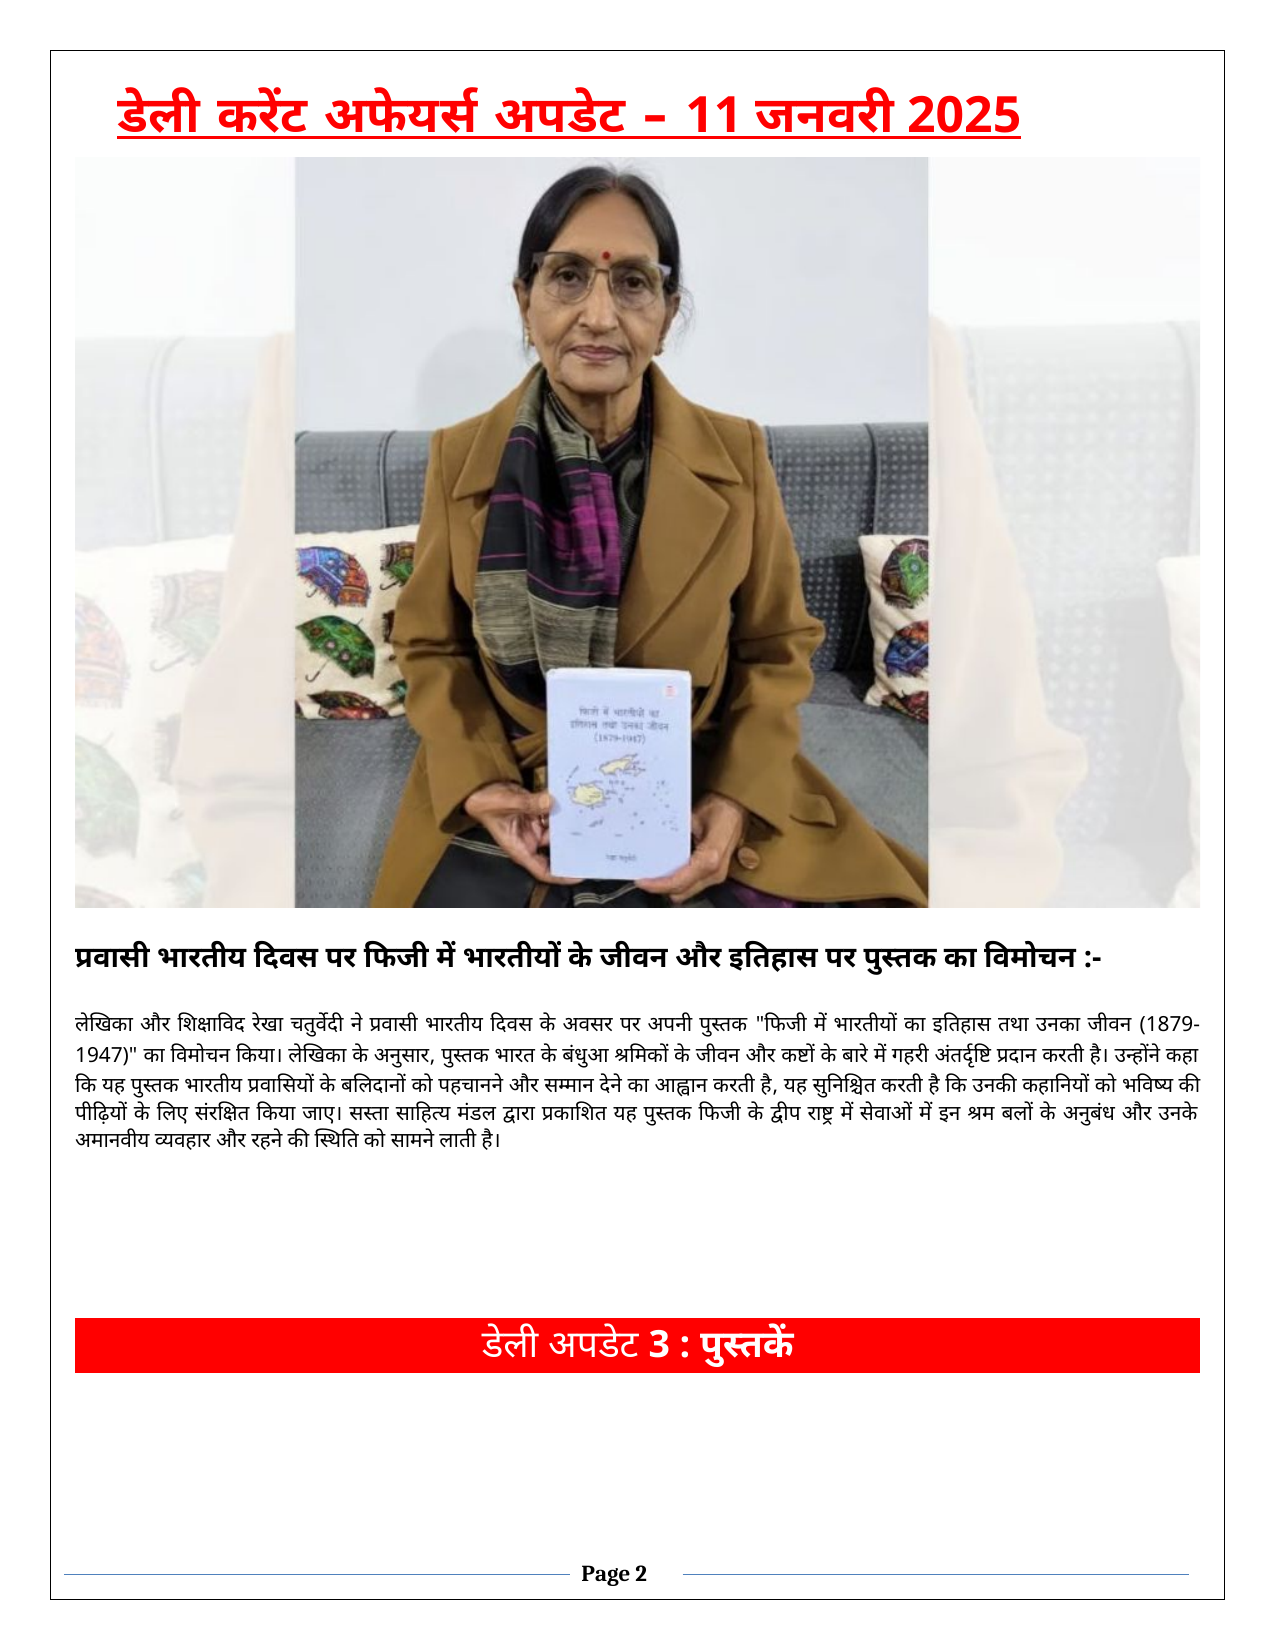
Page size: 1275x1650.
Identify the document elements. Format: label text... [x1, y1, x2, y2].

picture [75, 157, 1200, 908]
text डेली अपडेट 3 : पुस्तकें [75, 1318, 1200, 1373]
text लेखिका और शिक्षाविद रेखा चतुर्वेदी ने प्रवासी भारतीय दिवस के अवसर पर अपनी पुस्तक "फिजी में भारतीयों का इतिहास तथा उनका जीवन (1879-1947)" का विमोचन किया। लेखिका के अनुसार, पुस्तक भारत के बंधुआ श्रमिकों के जीवन और कष्टों के बारे में गहरी अंतर्दृष्टि प्रदान करती है। उन्होंने कहा कि यह पुस्तक भारतीय प्रवासियों के बलिदानों को पहचानने और सम्मान देने का आह्वान करती है, यह सुनिश्चित करती है कि उनकी कहानियों को भविष्य की पीढ़ियों के लिए संरक्षित किया जाए। सस्ता साहित्य मंडल द्वारा प्रकाशित यह पुस्तक फिजी के द्वीप राष्ट्र में सेवाओं में इन श्रम बलों के अनुबंध और उनके अमानवीय व्यवहार और रहने की स्थिति को सामने लाती है। [75, 1009, 1200, 1156]
text प्रवासी भारतीय दिवस पर फिजी में भारतीयों के जीवन और इतिहास पर पुस्तक का विमोचन :- [75, 937, 1200, 980]
